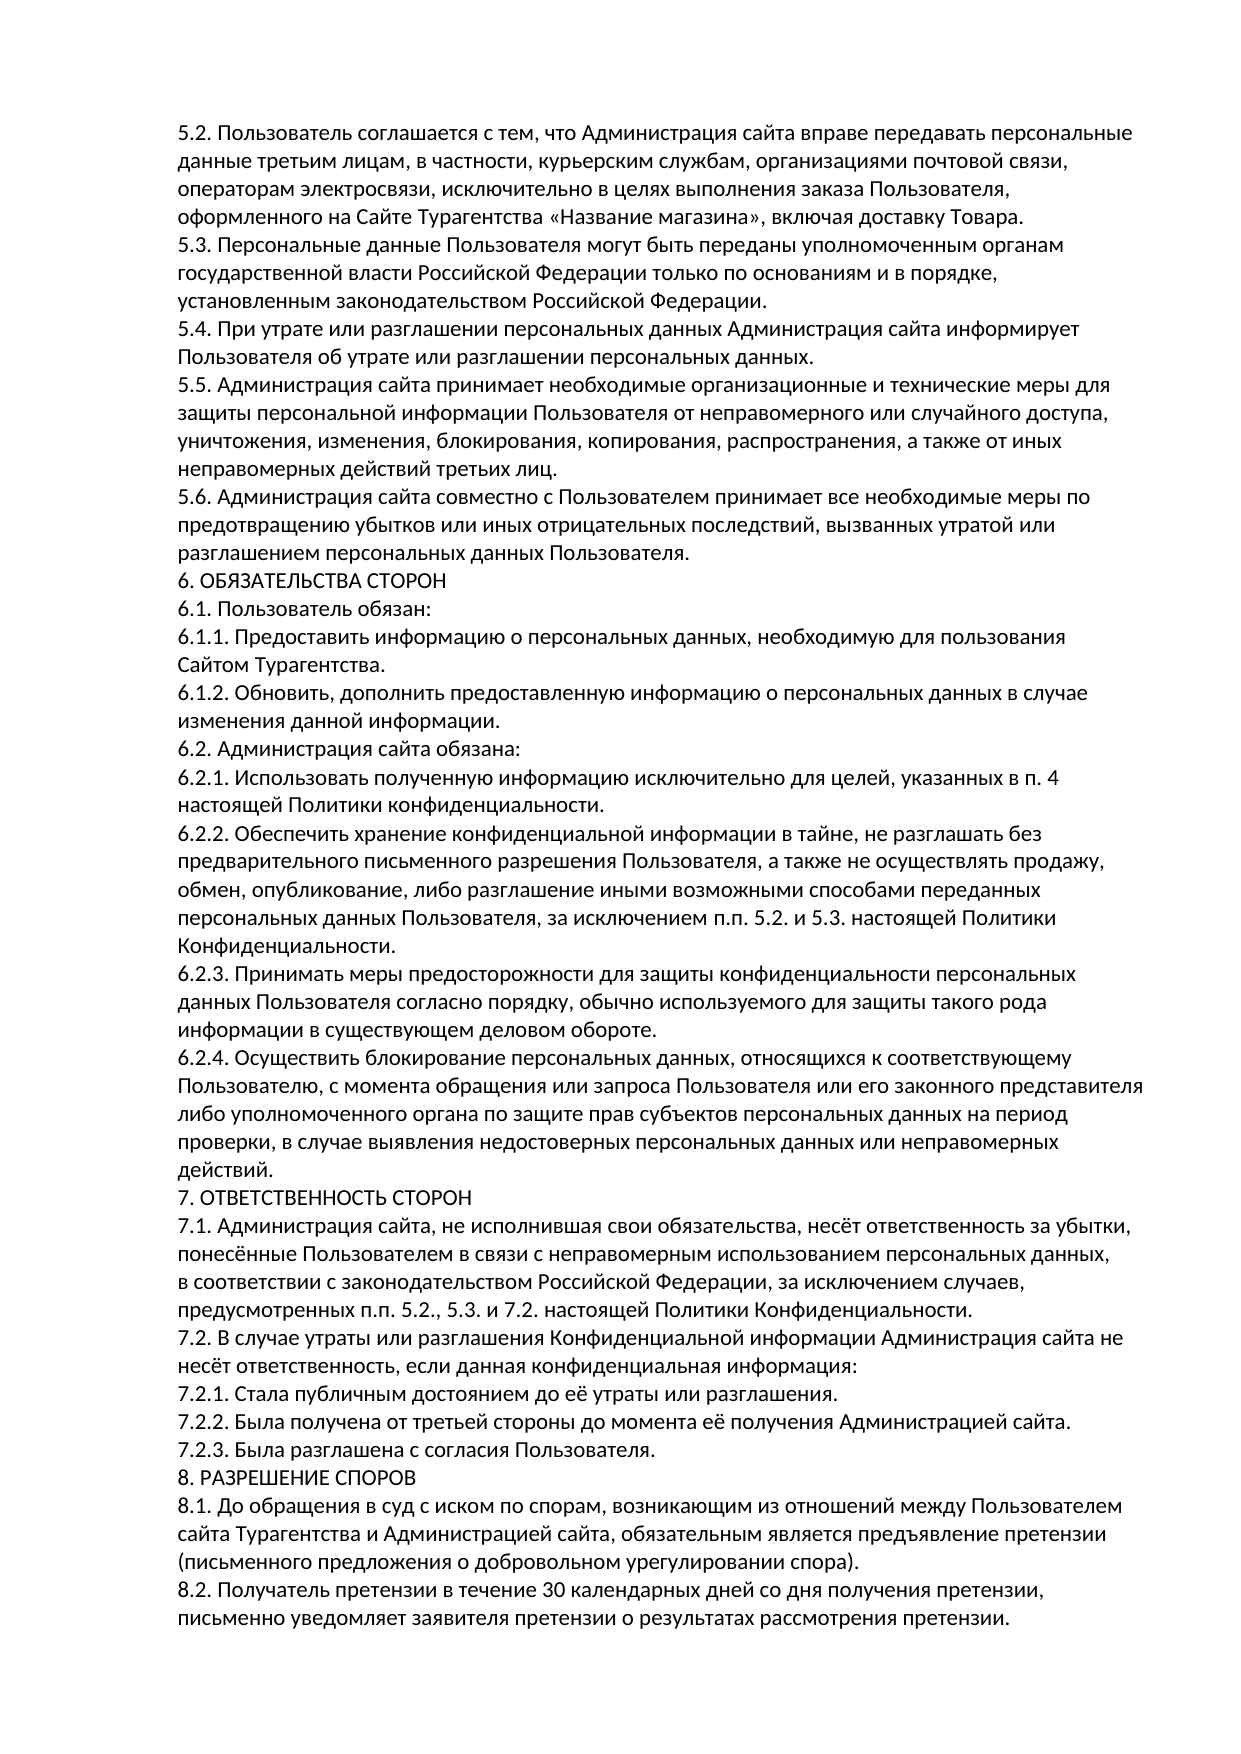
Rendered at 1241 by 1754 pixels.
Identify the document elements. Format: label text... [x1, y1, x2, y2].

text 7. ОТВЕТСТВЕННОСТЬ СТОРОН [177, 1183, 1152, 1211]
text 5.5. Администрация сайта принимает необходимые организационные и технические меры для защиты персональной информации Пользователя от неправомерного или случайного доступа, уничтожения, изменения, блокирования, копирования, распространения, а также от иных неправомерных действий третьих лиц. [177, 370, 1152, 482]
text 6.2.4. Осуществить блокирование персональных данных, относящихся к соответствующему Пользователю, с момента обращения или запроса Пользователя или его законного представителя либо уполномоченного органа по защите прав субъектов персональных данных на период проверки, в случае выявления недостоверных персональных данных или неправомерных действий. [177, 1043, 1152, 1183]
text 6.1.1. Предоставить информацию о персональных данных, необходимую для пользования Сайтом Турагентства. [177, 622, 1152, 678]
text 7.2.1. Стала публичным достоянием до её утраты или разглашения. [177, 1379, 1152, 1407]
text 8.1. До обращения в суд с иском по спорам, возникающим из отношений между Пользователем сайта Турагентства и Администрацией сайта, обязательным является предъявление претензии (письменного предложения о добровольном урегулировании спора). [177, 1491, 1152, 1575]
text 5.3. Персональные данные Пользователя могут быть переданы уполномоченным органам государственной власти Российской Федерации только по основаниям и в порядке, установленным законодательством Российской Федерации. [177, 230, 1152, 314]
text 6.2.3. Принимать меры предосторожности для защиты конфиденциальности персональных данных Пользователя согласно порядку, обычно используемого для защиты такого рода информации в существующем деловом обороте. [177, 959, 1152, 1043]
text 6.1.2. Обновить, дополнить предоставленную информацию о персональных данных в случае изменения данной информации. [177, 678, 1152, 734]
text 6.2.2. Обеспечить хранение конфиденциальной информации в тайне, не разглашать без предварительного письменного разрешения Пользователя, а также не осуществлять продажу, обмен, опубликование, либо разглашение иными возможными способами переданных персональных данных Пользователя, за исключением п.п. 5.2. и 5.3. настоящей Политики Конфиденциальности. [177, 819, 1152, 959]
text 8. РАЗРЕШЕНИЕ СПОРОВ [177, 1463, 1152, 1491]
text 7.2.3. Была разглашена с согласия Пользователя. [177, 1435, 1152, 1463]
text 5.6. Администрация сайта совместно с Пользователем принимает все необходимые меры по предотвращению убытков или иных отрицательных последствий, вызванных утратой или разглашением персональных данных Пользователя. [177, 482, 1152, 566]
text 5.4. При утрате или разглашении персональных данных Администрация сайта информирует Пользователя об утрате или разглашении персональных данных. [177, 314, 1152, 370]
text 5.2. Пользователь соглашается с тем, что Администрация сайта вправе передавать персональные данные третьим лицам, в частности, курьерским службам, организациями почтовой связи, операторам электросвязи, исключительно в целях выполнения заказа Пользователя, оформленного на Сайте Турагентства «Название магазина», включая доставку Товара. [177, 118, 1152, 230]
text 7.1. Администрация сайта, не исполнившая свои обязательства, несёт ответственность за убытки, понесённые Пользователем в связи с неправомерным использованием персональных данных, в соответствии с законодательством Российской Федерации, за исключением случаев, предусмотренных п.п. 5.2., 5.3. и 7.2. настоящей Политики Конфиденциальности. [177, 1211, 1152, 1323]
text 6.2. Администрация сайта обязана: [177, 734, 1152, 763]
text 8.2. Получатель претензии в течение 30 календарных дней со дня получения претензии, письменно уведомляет заявителя претензии о результатах рассмотрения претензии. [177, 1575, 1152, 1631]
text 6.1. Пользователь обязан: [177, 594, 1152, 622]
text 6.2.1. Использовать полученную информацию исключительно для целей, указанных в п. 4 настоящей Политики конфиденциальности. [177, 763, 1152, 819]
text 7.2. В случае утраты или разглашения Конфиденциальной информации Администрация сайта не несёт ответственность, если данная конфиденциальная информация: [177, 1323, 1152, 1379]
text 7.2.2. Была получена от третьей стороны до момента её получения Администрацией сайта. [177, 1407, 1152, 1435]
text 6. ОБЯЗАТЕЛЬСТВА СТОРОН [177, 566, 1152, 594]
